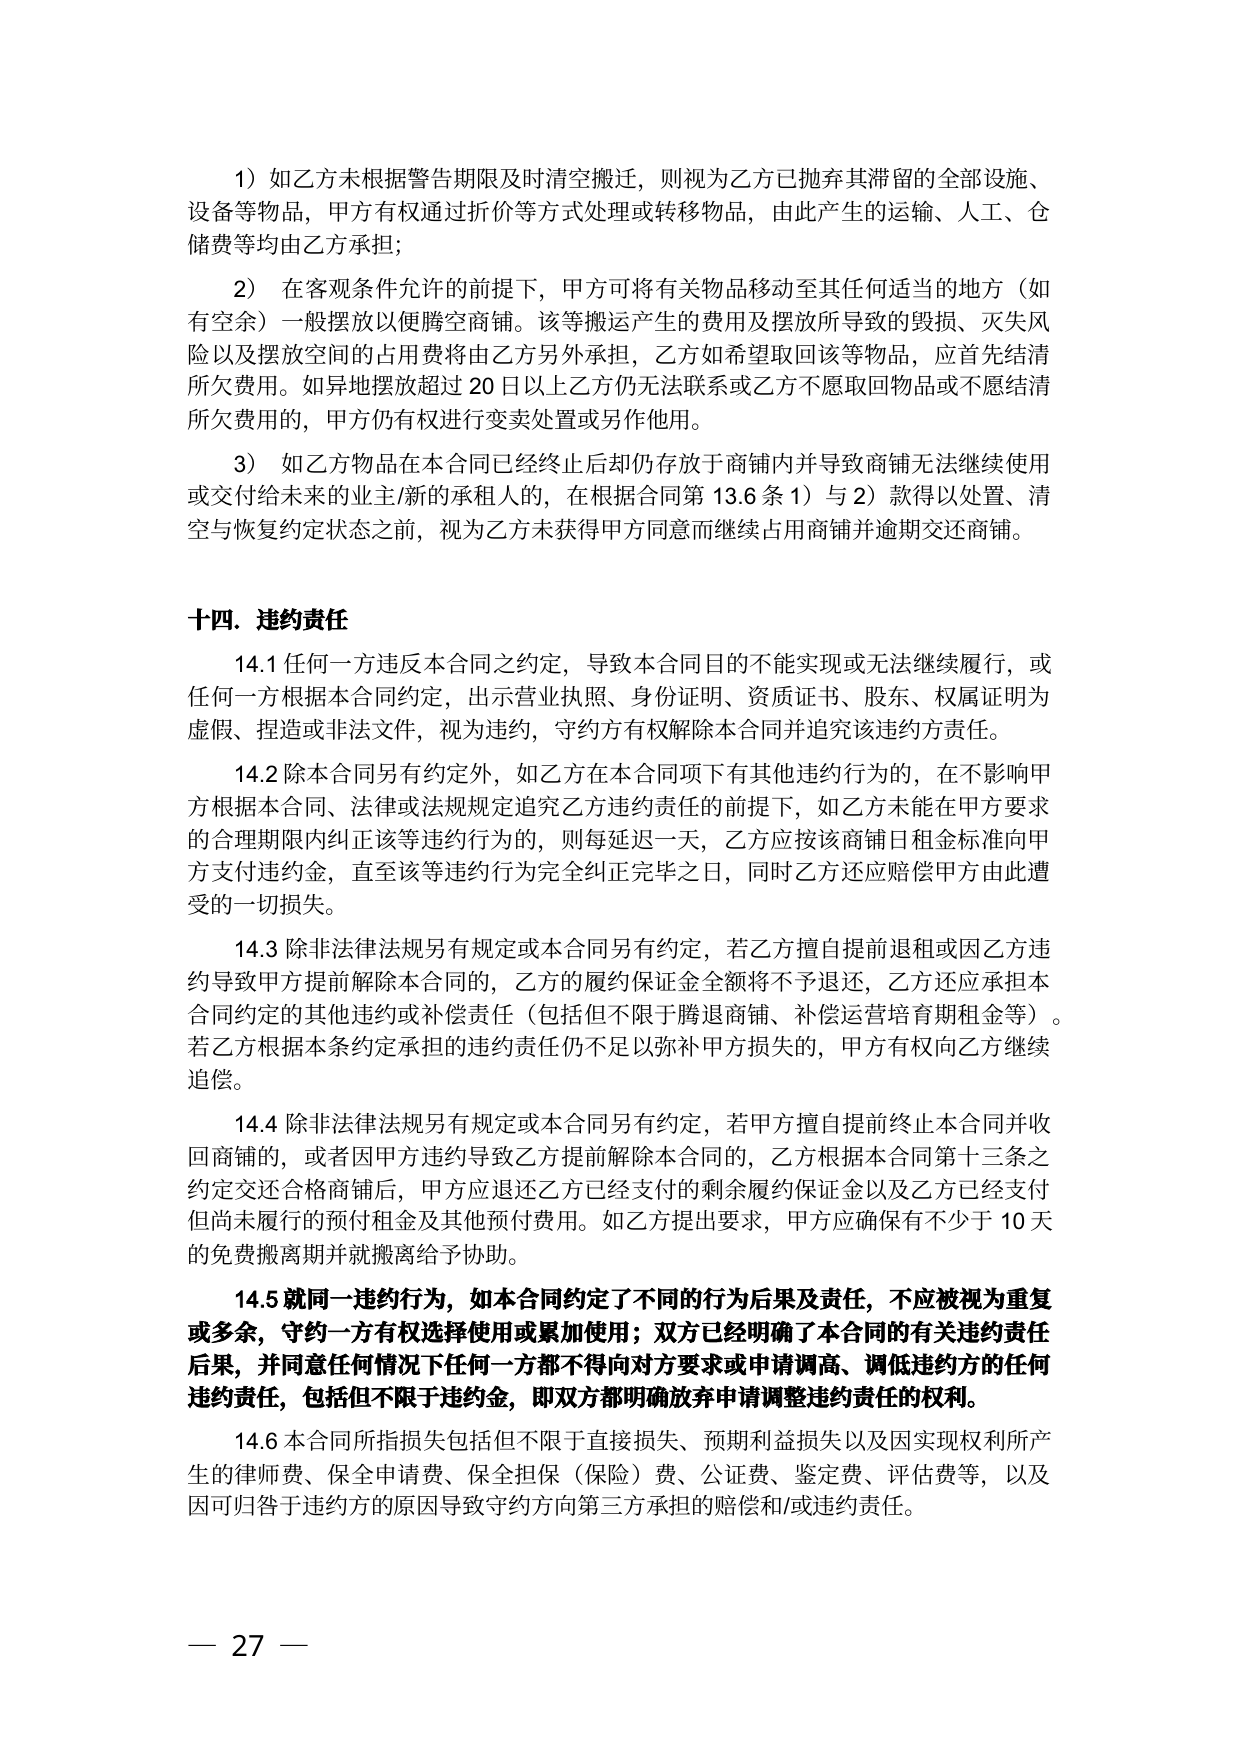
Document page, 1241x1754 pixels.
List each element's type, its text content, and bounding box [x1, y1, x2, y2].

text 14.1任何一方违反本合同之约定，导致本合同目的不能实现或无法继续履行，或任何一方根据本合同约定，出示营业执照、身份证明、资质证书、股东、权属证明为虚假、捏造或非法文件，视为违约，守约方有权解除本合同并追究该违约方责任。 [187, 647, 1053, 744]
text 14.6本合同所指损失包括但不限于直接损失、预期利益损失以及因实现权利所产生的律师费、保全申请费、保全担保（保险）费、公证费、鉴定费、评估费等，以及因可归咎于违约方的原因导致守约方向第三方承担的赔偿和/或违约责任。 [187, 1424, 1053, 1522]
text 十四．违约责任 [187, 602, 1053, 634]
text 1）如乙方未根据警告期限及时清空搬迁，则视为乙方已抛弃其滞留的全部设施、设备等物品，甲方有权通过折价等方式处理或转移物品，由此产生的运输、人工、仓储费等均由乙方承担； [187, 162, 1053, 259]
text 14.3 除非法律法规另有规定或本合同另有约定，若乙方擅自提前退租或因乙方违约导致甲方提前解除本合同的，乙方的履约保证金全额将不予退还，乙方还应承担本合同约定的其他违约或补偿责任（包括但不限于腾退商铺、补偿运营培育期租金等）。若乙方根据本条约定承担的违约责任仍不足以弥补甲方损失的，甲方有权向乙方继续追偿。 [187, 932, 1053, 1094]
text 3） 如乙方物品在本合同已经终止后却仍存放于商铺内并导致商铺无法继续使用或交付给未来的业主/新的承租人的，在根据合同第13.6条1）与2）款得以处置、清空与恢复约定状态之前，视为乙方未获得甲方同意而继续占用商铺并逾期交还商铺。 [187, 447, 1053, 544]
text 14.5就同一违约行为，如本合同约定了不同的行为后果及责任，不应被视为重复或多余，守约一方有权选择使用或累加使用；双方已经明确了本合同的有关违约责任后果，并同意任何情况下任何一方都不得向对方要求或申请调高、调低违约方的任何违约责任，包括但不限于违约金，即双方都明确放弃申请调整违约责任的权利。 [187, 1282, 1053, 1412]
text 14.4 除非法律法规另有规定或本合同另有约定，若甲方擅自提前终止本合同并收回商铺的，或者因甲方违约导致乙方提前解除本合同的，乙方根据本合同第十三条之约定交还合格商铺后，甲方应退还乙方已经支付的剩余履约保证金以及乙方已经支付但尚未履行的预付租金及其他预付费用。如乙方提出要求，甲方应确保有不少于10天的免费搬离期并就搬离给予协助。 [187, 1107, 1053, 1269]
text 2） 在客观条件允许的前提下，甲方可将有关物品移动至其任何适当的地方（如有空余）一般摆放以便腾空商铺。该等搬运产生的费用及摆放所导致的毁损、灭失风险以及摆放空间的占用费将由乙方另外承担，乙方如希望取回该等物品，应首先结清所欠费用。如异地摆放超过20日以上乙方仍无法联系或乙方不愿取回物品或不愿结清所欠费用的，甲方仍有权进行变卖处置或另作他用。 [187, 272, 1053, 434]
text 14.2除本合同另有约定外，如乙方在本合同项下有其他违约行为的，在不影响甲方根据本合同、法律或法规规定追究乙方违约责任的前提下，如乙方未能在甲方要求的合理期限内纠正该等违约行为的，则每延迟一天，乙方应按该商铺日租金标准向甲方支付违约金，直至该等违约行为完全纠正完毕之日，同时乙方还应赔偿甲方由此遭受的一切损失。 [187, 757, 1053, 919]
